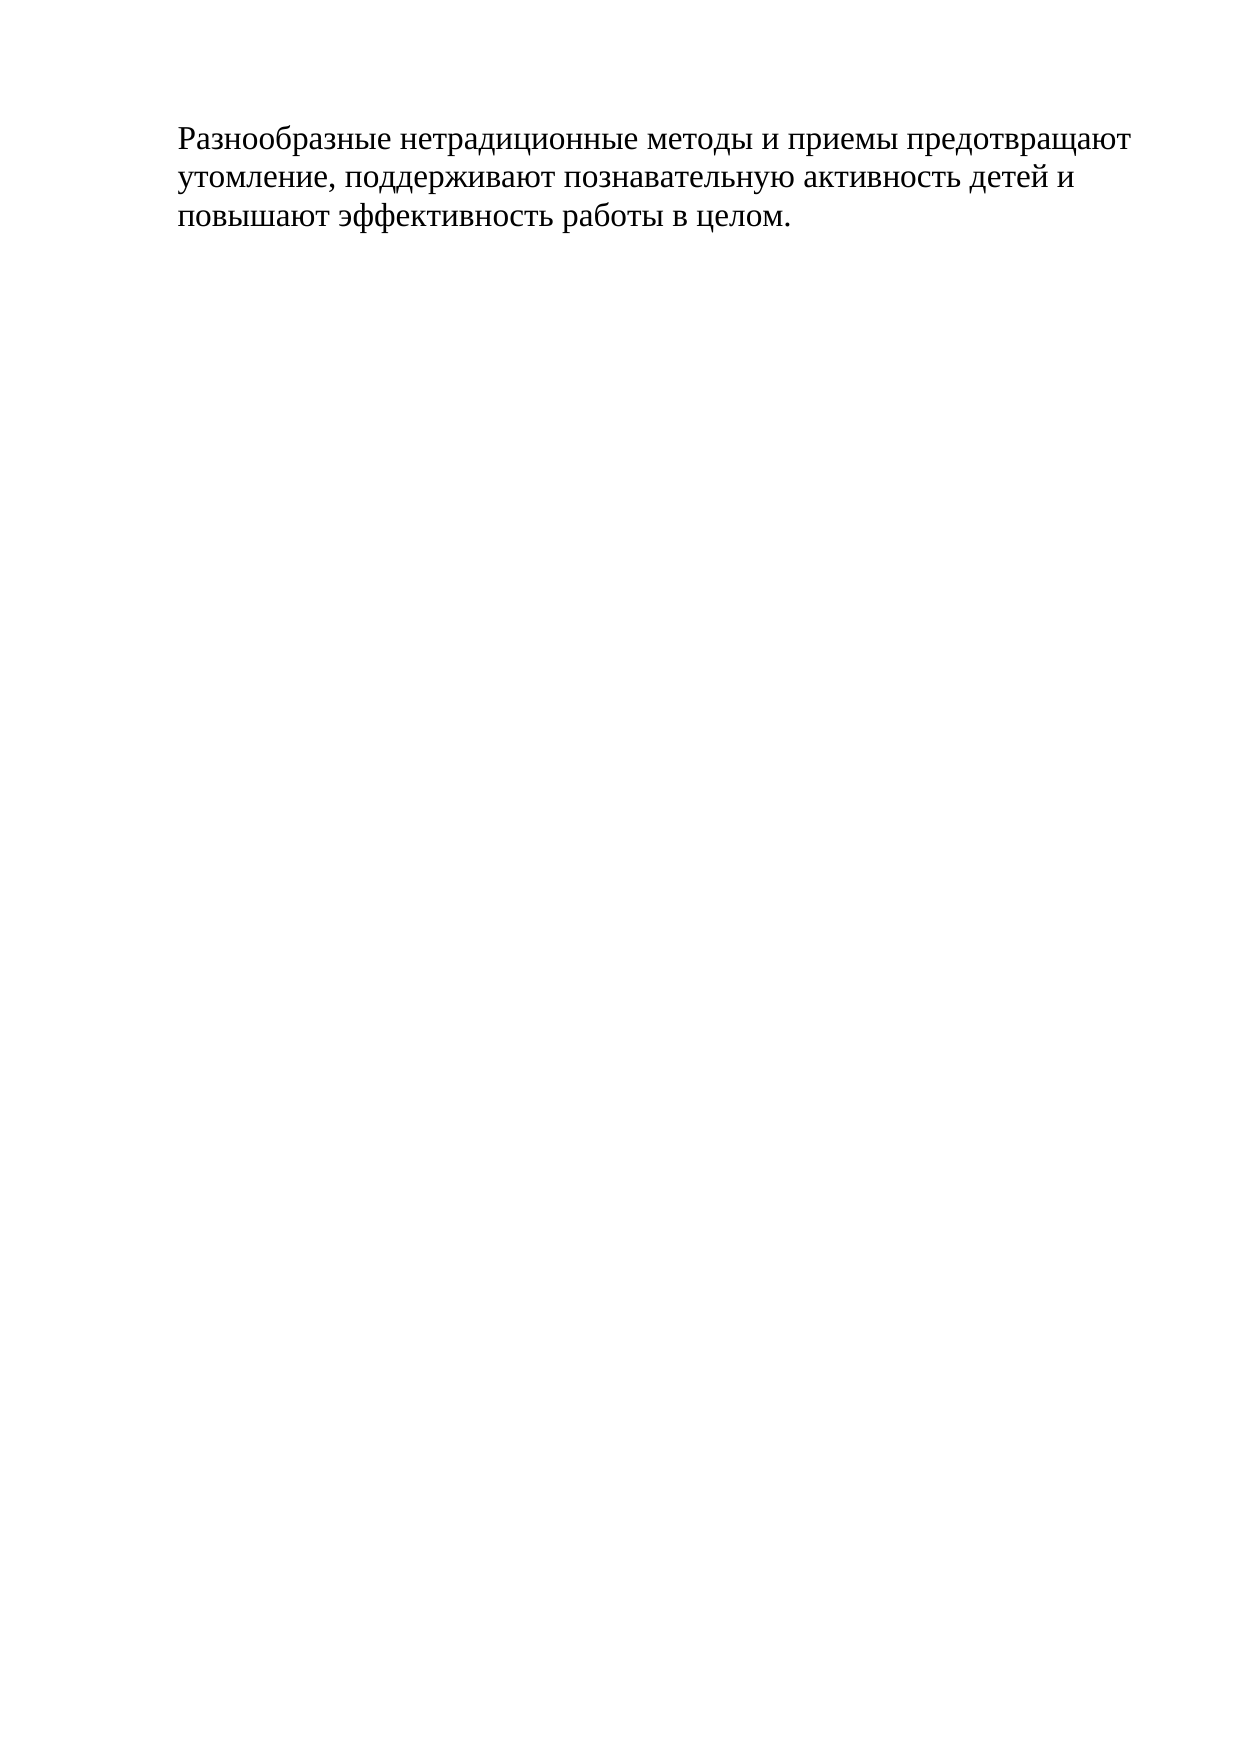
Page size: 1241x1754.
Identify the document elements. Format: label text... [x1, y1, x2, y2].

text Разнообразные нетрадиционные методы и приемы предотвращают утомление, поддерживают познавательную активность детей и повышают эффективность работы в целом. [177, 118, 1152, 233]
